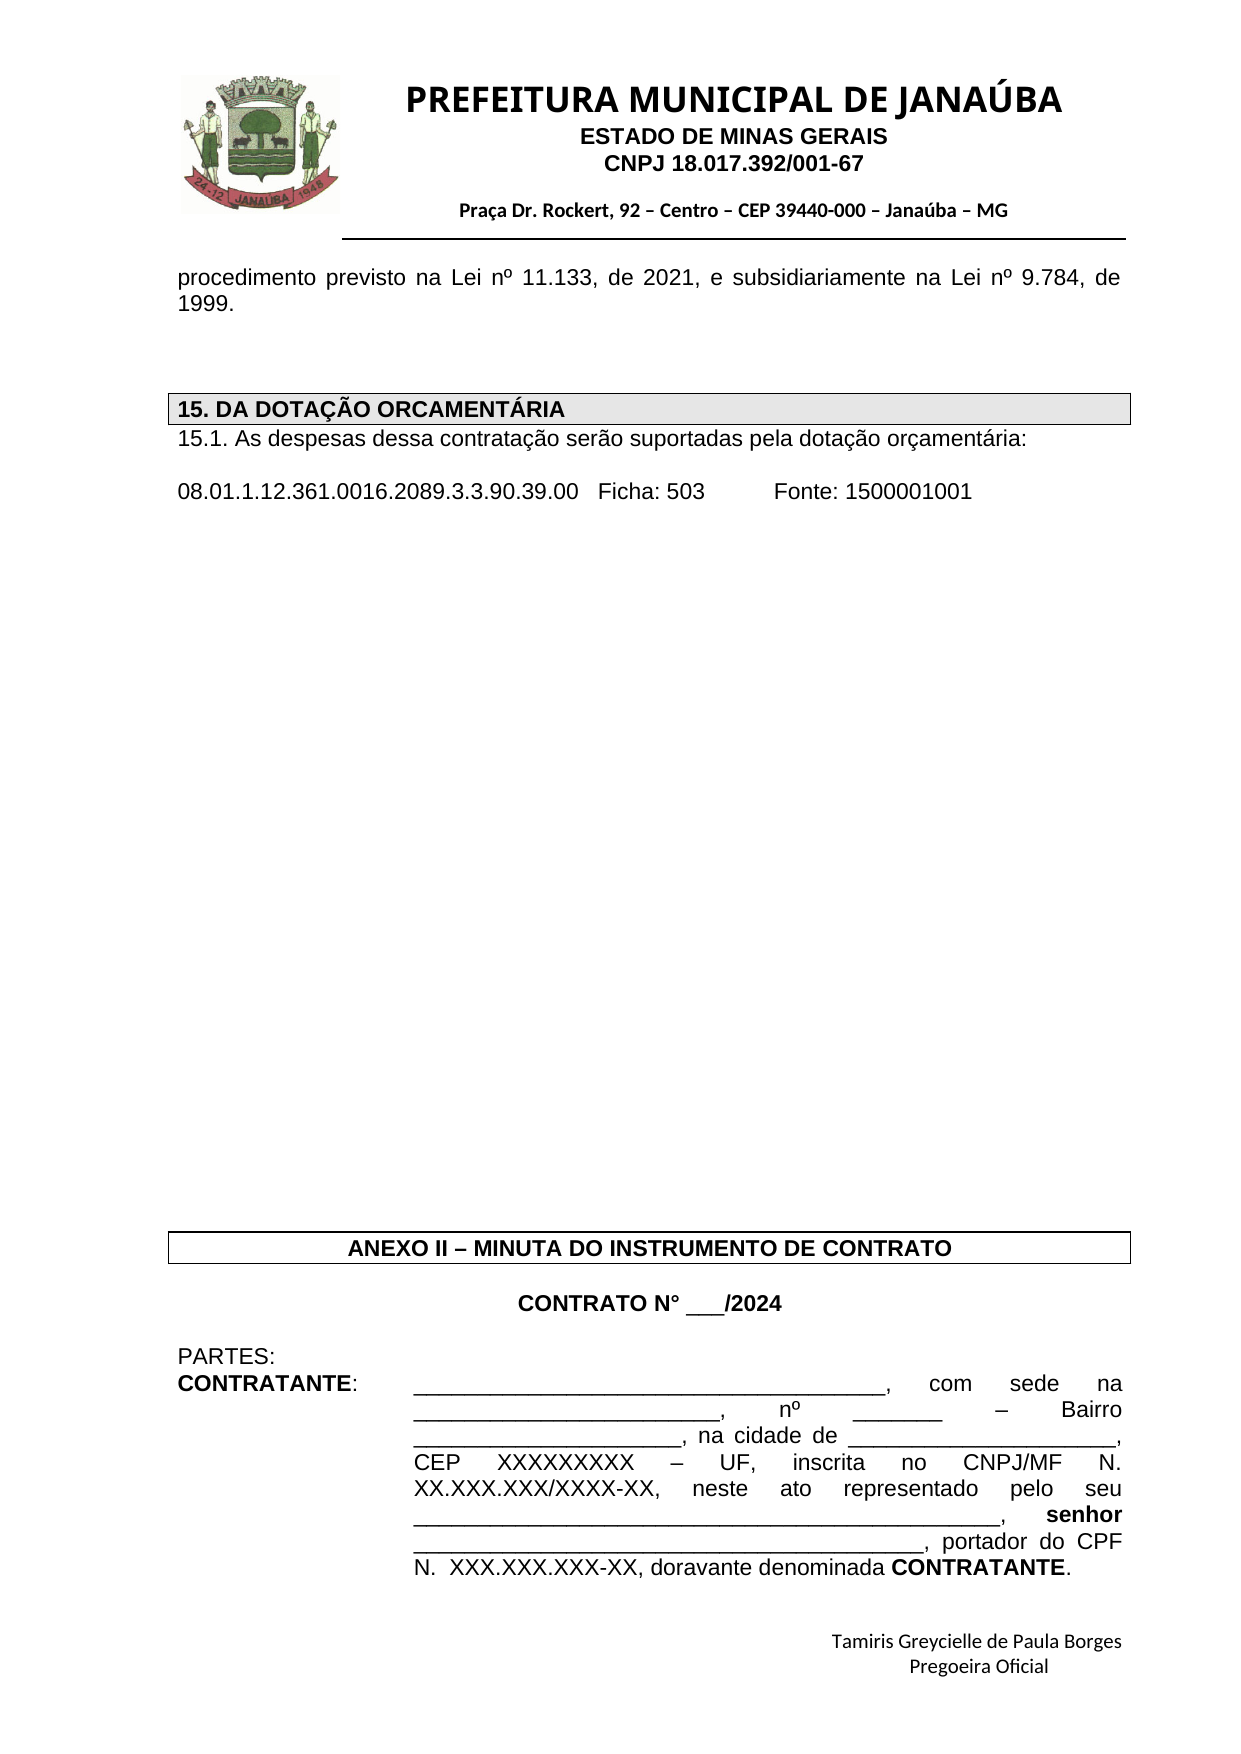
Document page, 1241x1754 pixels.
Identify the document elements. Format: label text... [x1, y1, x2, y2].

text 15.1. As despesas dessa contratação serão suportadas pela dotação orçamentária: [177, 425, 1122, 452]
text CONTRATANTE: _____________________________________, com sede na ________________________, nº _______ – Bairro _____________________, na cidade de _____________________, CEP XXXXXXXXX – UF, inscrita no CNPJ/MF N. XX.XXX.XXX/XXXX-XX, neste ato representado pelo seu ______________________________________________, senhor ________________________________________, portador do CPF N. XXX.XXX.XXX-XX, doravante denominada CONTRATANTE. [177, 1369, 1122, 1580]
text CONTRATO N° ___/2024 [177, 1290, 1122, 1317]
text ANEXO II – MINUTA DO INSTRUMENTO DE CONTRATO [169, 1233, 1130, 1263]
text 15. DA DOTAÇÃO ORCAMENTÁRIA [169, 394, 1130, 424]
text 08.01.1.12.361.0016.2089.3.3.90.39.00 Ficha: 503 Fonte: 1500001001 [177, 478, 1122, 504]
picture [180, 75, 341, 214]
text PARTES: [177, 1343, 1122, 1369]
